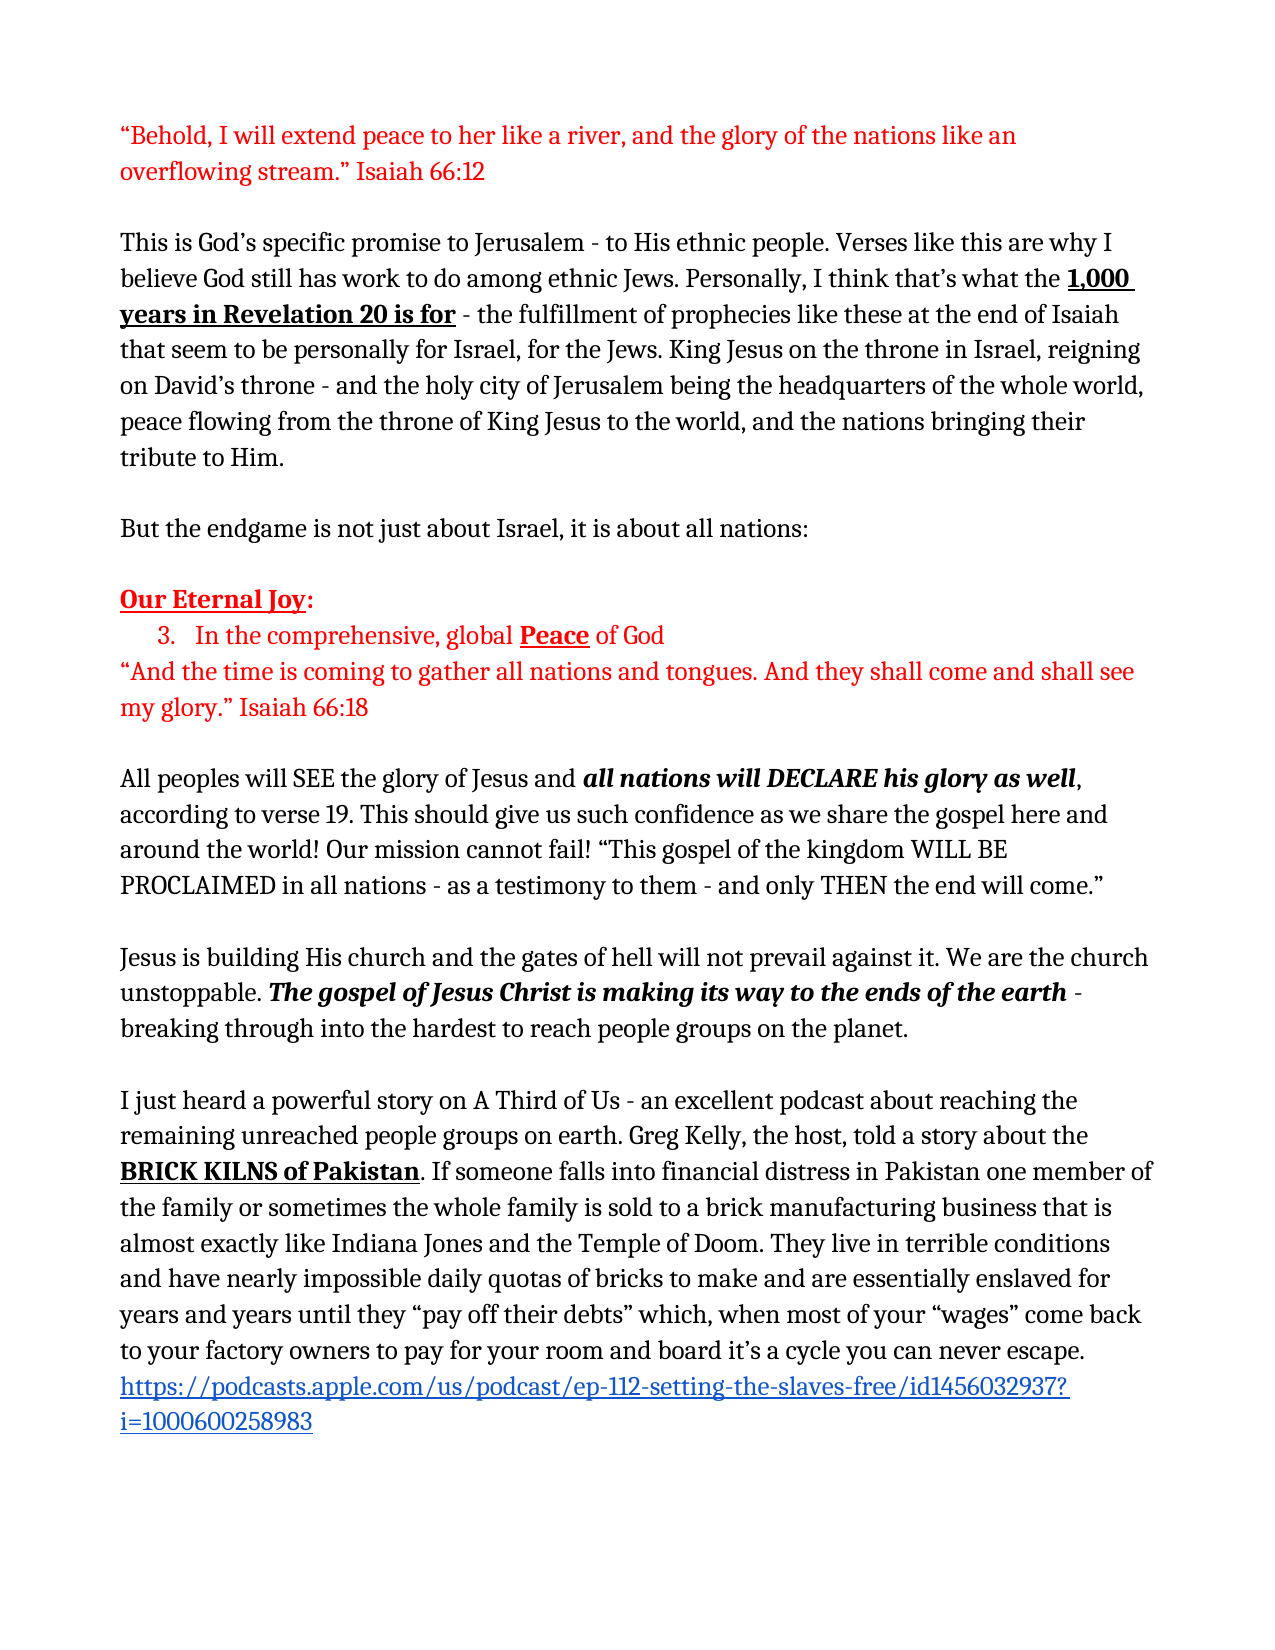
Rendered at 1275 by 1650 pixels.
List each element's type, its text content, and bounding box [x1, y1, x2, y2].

text “Behold, I will extend peace to her like a river, and the glory of the nations like an overflowing stream.” Isaiah 66:12 [120, 120, 1155, 187]
text I just heard a powerful story on A Third of Us - an excellent podcast about reaching the remaining unreached people groups on earth. Greg Kelly, the host, told a story about the BRICK KILNS of Pakistan. If someone falls into financial distress in Pakistan one member of the family or sometimes the whole family is sold to a brick manufacturing business that is almost exactly like Indiana Jones and the Temple of Doom. They live in terrible conditions and have nearly impossible daily quotas of bricks to make and are essentially enslaved for years and years until they “pay off their debts” which, when most of your “wages” come back to your factory owners to pay for your room and board it’s a cycle you can never escape. [120, 1085, 1155, 1366]
text This is God’s specific promise to Jerusalem - to His ethnic people. Verses like this are why I believe God still has work to do among ethnic Jews. Personally, I think that’s what the 1,000 years in Revelation 20 is for - the fulfillment of prophecies like these at the end of Isaiah that seem to be personally for Israel, for the Jews. King Jesus on the throne in Israel, reigning on David’s throne - and the holy city of Jerusalem being the headquarters of the whole world, peace flowing from the throne of King Jesus to the world, and the nations bringing their tribute to Him. [120, 227, 1155, 473]
text All peoples will SEE the glory of Jesus and all nations will DECLARE his glory as well, according to verse 19. This should give us such confidence as we share the gospel here and around the world! Our mission cannot fail! “This gospel of the kingdom WILL BE PROCLAIMED in all nations - as a testimony to them - and only THEN the end will come.” [120, 763, 1155, 901]
list In the comprehensive, global Peace of God [157, 620, 1155, 651]
text https://podcasts.apple.com/us/podcast/ep-112-setting-the-slaves-free/id1456032937?i=1000600258983 [120, 1371, 1155, 1437]
text But the endgame is not just about Israel, it is about all nations: [120, 513, 1155, 544]
text Jesus is building His church and the gates of hell will not prevail against it. We are the church unstoppable. The gospel of Jesus Christ is making its way to the ends of the earth - breaking through into the hardest to reach people groups on the planet. [120, 942, 1155, 1044]
text “And the time is coming to gather all nations and tongues. And they shall come and shall see my glory.” Isaiah 66:18 [120, 656, 1155, 723]
text Our Eternal Joy: [120, 584, 1155, 616]
